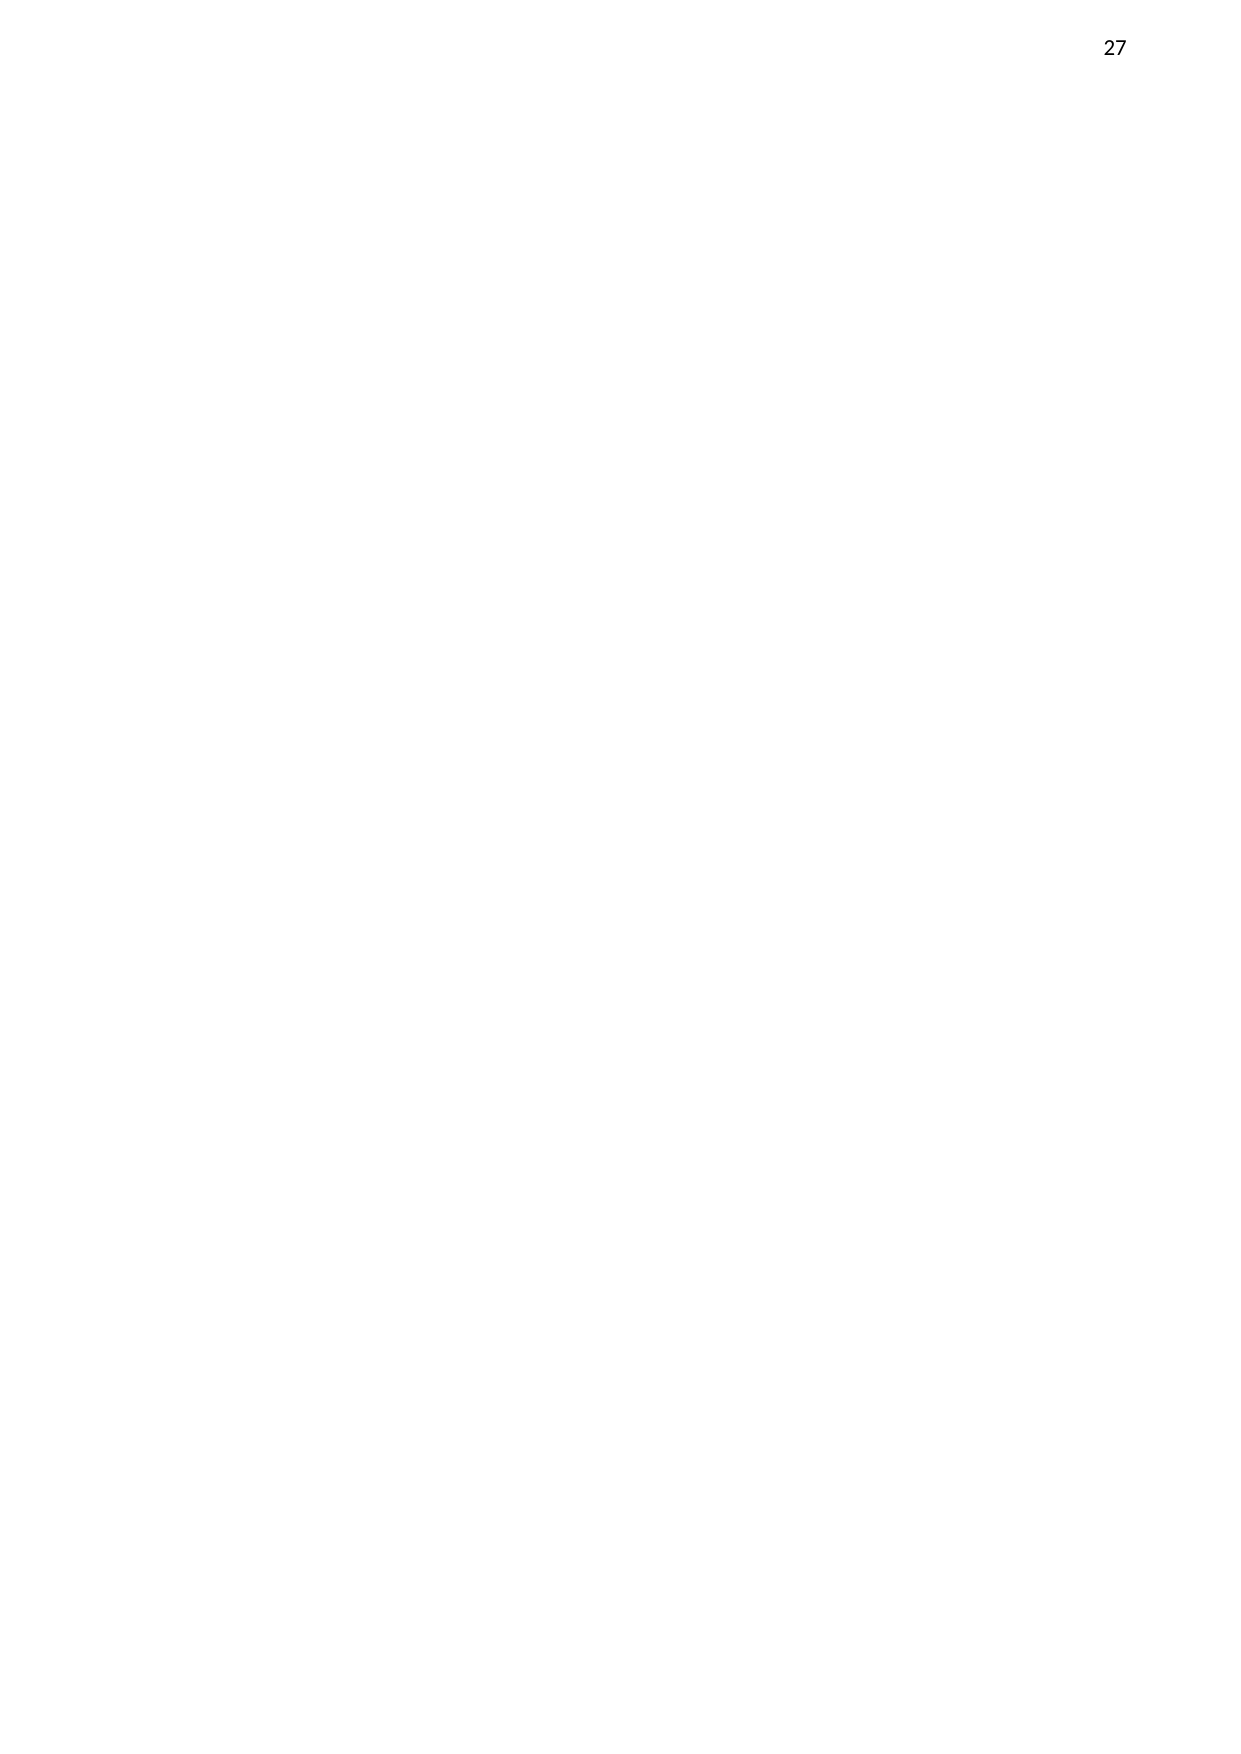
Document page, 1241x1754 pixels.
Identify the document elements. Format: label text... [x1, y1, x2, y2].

text 27 [139, 33, 1126, 61]
